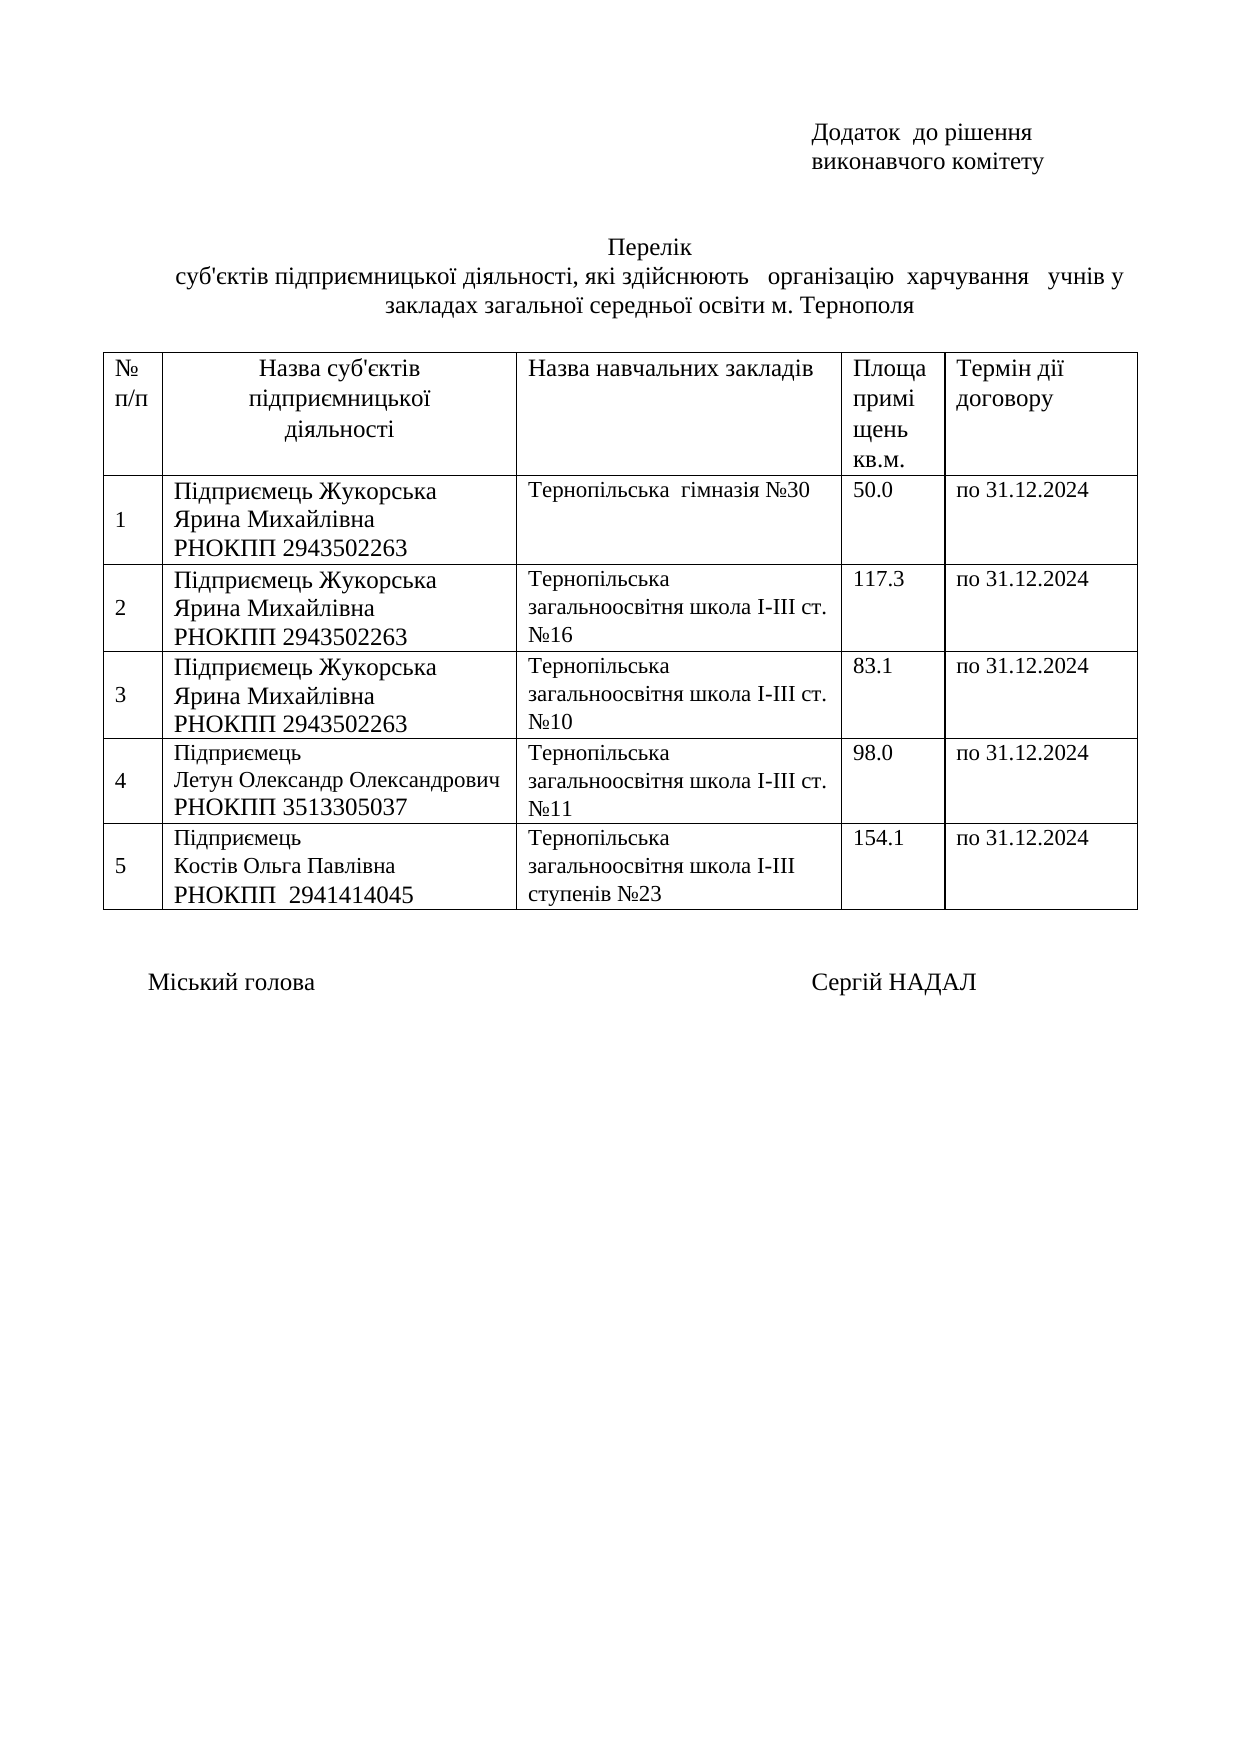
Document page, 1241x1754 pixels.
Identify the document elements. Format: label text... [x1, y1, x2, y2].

table_cell 117.3 [842, 565, 944, 651]
table_cell 4 [104, 739, 162, 823]
table_cell Підприємець Костів Ольга Павлівна РНОКПП 2941414045 [163, 824, 516, 909]
table_cell 2 [104, 565, 162, 651]
table_cell 3 [104, 652, 162, 738]
table_cell Тернопільська загальноосвітня школа І-ІІІ ступенів №23 [517, 824, 841, 909]
table_header Назва суб'єктів підприємницької діяльності [163, 353, 516, 475]
table_cell Тернопільська загальноосвітня школа І-ІІІ ст. №16 [517, 565, 841, 651]
table_header Термін дії договору [946, 353, 1137, 475]
table_cell 154.1 [842, 824, 944, 909]
table_header № п/п [104, 353, 162, 475]
table_cell 50.0 [842, 476, 944, 564]
table_cell Тернопільська загальноосвітня школа І-ІІІ ст. №11 [517, 739, 841, 823]
text виконавчого комітету [811, 146, 1152, 175]
text Міський голова Сергій НАДАЛ [148, 967, 1152, 996]
table_header Площа приміщень кв.м. [842, 353, 944, 475]
table_cell Тернопільська загальноосвітня школа І-ІІІ ст. №10 [517, 652, 841, 738]
table_cell по 31.12.2024 [946, 565, 1137, 651]
table_cell Підприємець Летун Олександр Олександрович РНОКПП 3513305037 [163, 739, 516, 823]
table_cell по 31.12.2024 [946, 824, 1137, 909]
table_cell 83.1 [842, 652, 944, 738]
text суб'єктів підприємницької діяльності, які здійснюють організацію харчування учнів у закладах загальної середньої освіти м. Тернополя [148, 261, 1152, 318]
table_cell 98.0 [842, 739, 944, 823]
table_cell по 31.12.2024 [946, 652, 1137, 738]
table_cell 1 [104, 476, 162, 564]
table_cell по 31.12.2024 [946, 739, 1137, 823]
table_cell по 31.12.2024 [946, 476, 1137, 564]
text Перелік [148, 232, 1152, 261]
table_cell Підприємець Жукорська Ярина Михайлівна РНОКПП 2943502263 [163, 652, 516, 738]
table_header Назва навчальних закладів [517, 353, 841, 475]
text Додаток до рішення [811, 117, 1152, 146]
table_cell Підприємець Жукорська Ярина Михайлівна РНОКПП 2943502263 [163, 476, 516, 564]
table_cell Тернопільська гімназія №30 [517, 476, 841, 564]
table_cell Підприємець Жукорська Ярина Михайлівна РНОКПП 2943502263 [163, 565, 516, 651]
table_cell 5 [104, 824, 162, 909]
